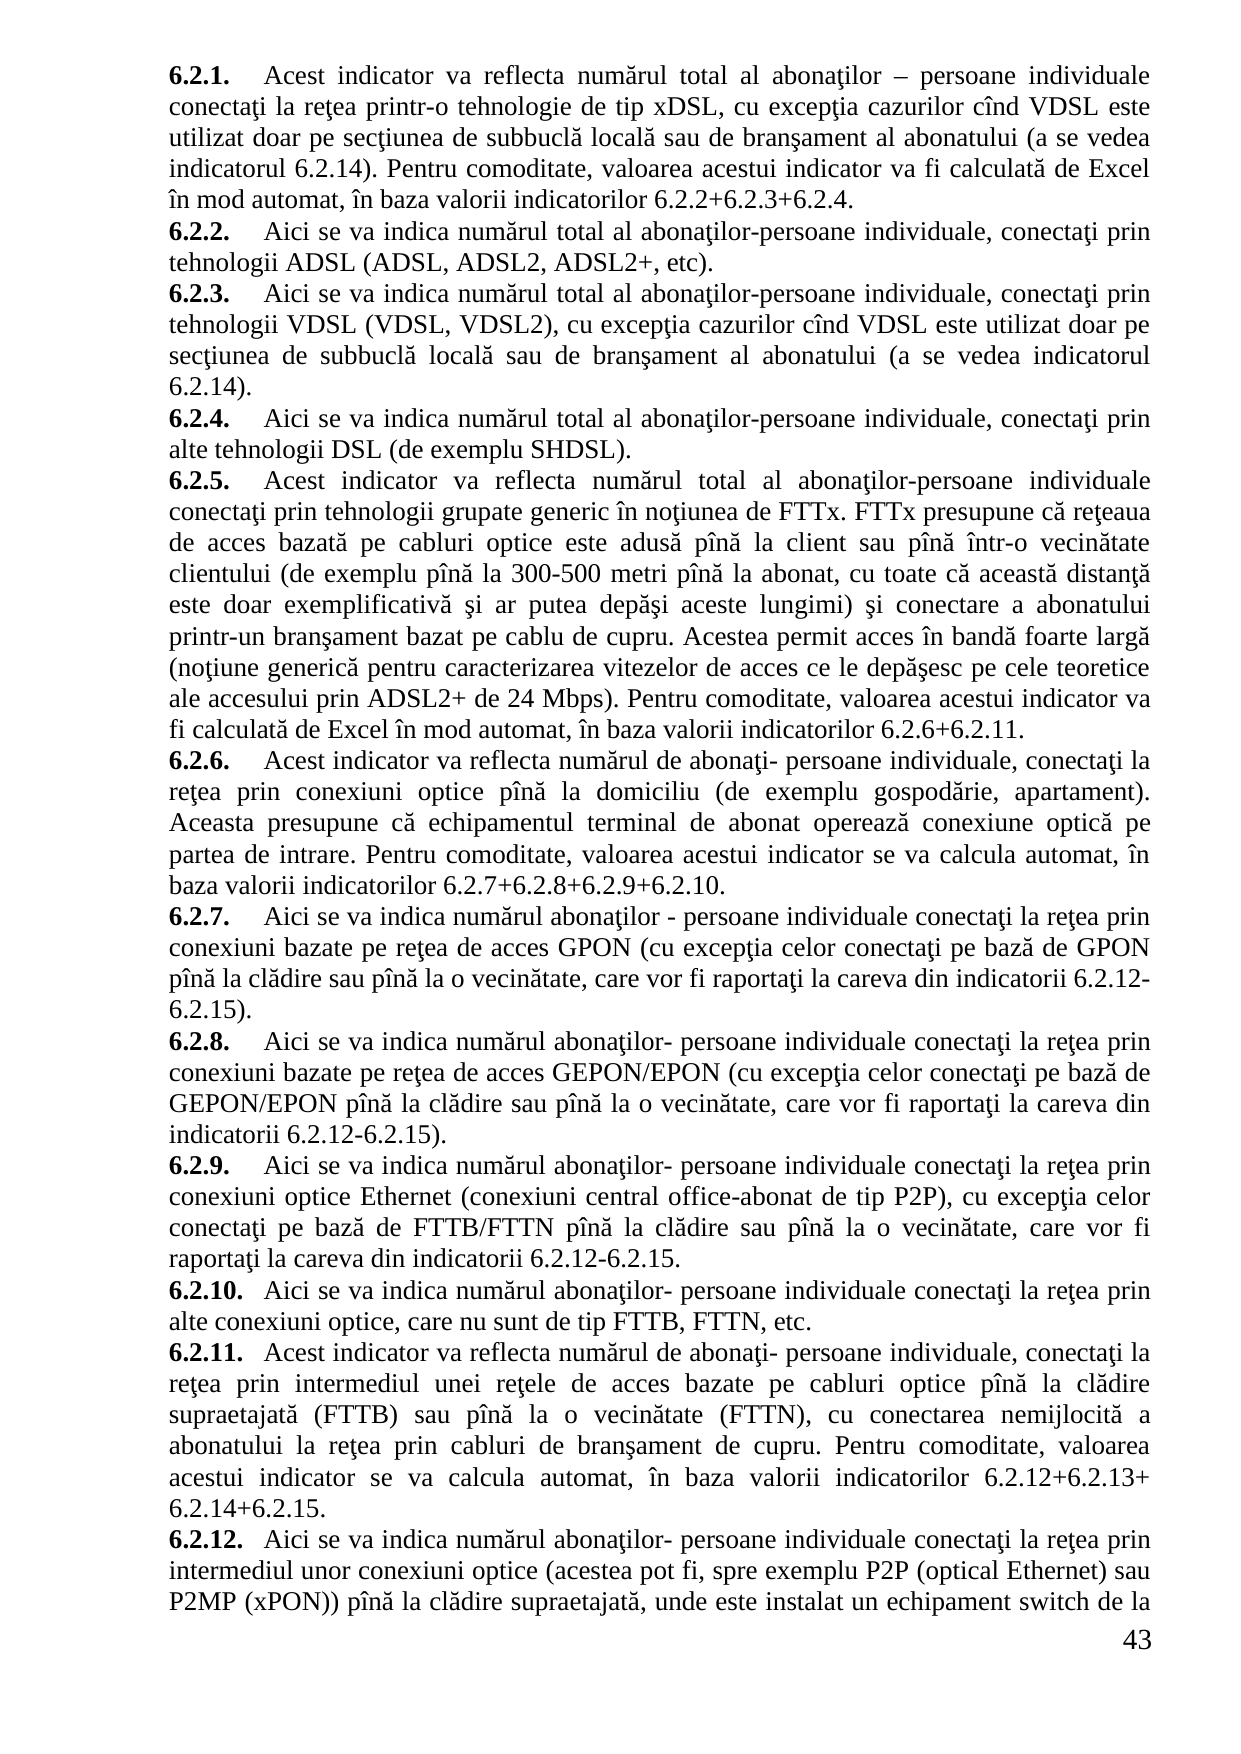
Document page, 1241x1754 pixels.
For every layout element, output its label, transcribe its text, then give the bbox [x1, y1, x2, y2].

list Aici se va indica numărul total al abonaţilor-persoane individuale, conectaţi prin alte tehnologii DSL (de exemplu SHDSL). [169, 402, 1152, 464]
list Aici se va indica numărul abonaţilor- persoane individuale conectaţi la reţea prin conexiuni bazate pe reţea de acces GEPON/EPON (cu excepţia celor conectaţi pe bază de GEPON/EPON pînă la clădire sau pînă la o vecinătate, care vor fi raportaţi la careva din indicatorii 6.2.12-6.2.15). [169, 1024, 1152, 1149]
list Acest indicator va reflecta numărul total al abonaţilor – persoane individuale conectaţi la reţea printr-o tehnologie de tip xDSL, cu excepţia cazurilor cînd VDSL este utilizat doar pe secţiunea de subbuclă locală sau de branşament al abonatului (a se vedea indicatorul 6.2.14). Pentru comoditate, valoarea acestui indicator va fi calculată de Excel în mod automat, în baza valorii indicatorilor 6.2.2+6.2.3+6.2.4. [169, 59, 1152, 215]
list Aici se va indica numărul total al abonaţilor-persoane individuale, conectaţi prin tehnologii ADSL (ADSL, ADSL2, ADSL2+, etc). [169, 215, 1152, 277]
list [169, 1523, 1152, 1616]
list Acest indicator va reflecta numărul de abonaţi- persoane individuale, conectaţi la reţea prin intermediul unei reţele de acces bazate pe cabluri optice pînă la clădire supraetajată (FTTB) sau pînă la o vecinătate (FTTN), cu conectarea nemijlocită a abonatului la reţea prin cabluri de branşament de cupru. Pentru comoditate, valoarea acestui indicator se va calcula automat, în baza valorii indicatorilor 6.2.12+6.2.13+ 6.2.14+6.2.15. [169, 1336, 1152, 1523]
list Aici se va indica numărul total al abonaţilor-persoane individuale, conectaţi prin tehnologii VDSL (VDSL, VDSL2), cu excepţia cazurilor cînd VDSL este utilizat doar pe secţiunea de subbuclă locală sau de branşament al abonatului (a se vedea indicatorul 6.2.14). [169, 277, 1152, 402]
list Aici se va indica numărul abonaţilor - persoane individuale conectaţi la reţea prin conexiuni bazate pe reţea de acces GPON (cu excepţia celor conectaţi pe bază de GPON pînă la clădire sau pînă la o vecinătate, care vor fi raportaţi la careva din indicatorii 6.2.12-6.2.15). [169, 900, 1152, 1024]
list Aici se va indica numărul abonaţilor- persoane individuale conectaţi la reţea prin conexiuni optice Ethernet (conexiuni central office-abonat de tip P2P), cu excepţia celor conectaţi pe bază de FTTB/FTTN pînă la clădire sau pînă la o vecinătate, care vor fi raportaţi la careva din indicatorii 6.2.12-6.2.15. [169, 1149, 1152, 1274]
list Aici se va indica numărul abonaţilor- persoane individuale conectaţi la reţea prin alte conexiuni optice, care nu sunt de tip FTTB, FTTN, etc. [169, 1274, 1152, 1336]
list Acest indicator va reflecta numărul total al abonaţilor-persoane individuale conectaţi prin tehnologii grupate generic în noţiunea de FTTx. FTTx presupune că reţeaua de acces bazată pe cabluri optice este adusă pînă la client sau pînă într-o vecinătate clientului (de exemplu pînă la 300-500 metri pînă la abonat, cu toate că această distanţă este doar exemplificativă şi ar putea depăşi aceste lungimi) şi conectare a abonatului printr-un branşament bazat pe cablu de cupru. Acestea permit acces în bandă foarte largă (noţiune generică pentru caracterizarea vitezelor de acces ce le depăşesc pe cele teoretice ale accesului prin ADSL2+ de 24 Mbps). Pentru comoditate, valoarea acestui indicator va fi calculată de Excel în mod automat, în baza valorii indicatorilor 6.2.6+6.2.11. [169, 464, 1152, 744]
list Acest indicator va reflecta numărul de abonaţi- persoane individuale, conectaţi la reţea prin conexiuni optice pînă la domiciliu (de exemplu gospodărie, apartament). Aceasta presupune că echipamentul terminal de abonat operează conexiune optică pe partea de intrare. Pentru comoditate, valoarea acestui indicator se va calcula automat, în baza valorii indicatorilor 6.2.7+6.2.8+6.2.9+6.2.10. [169, 744, 1152, 900]
